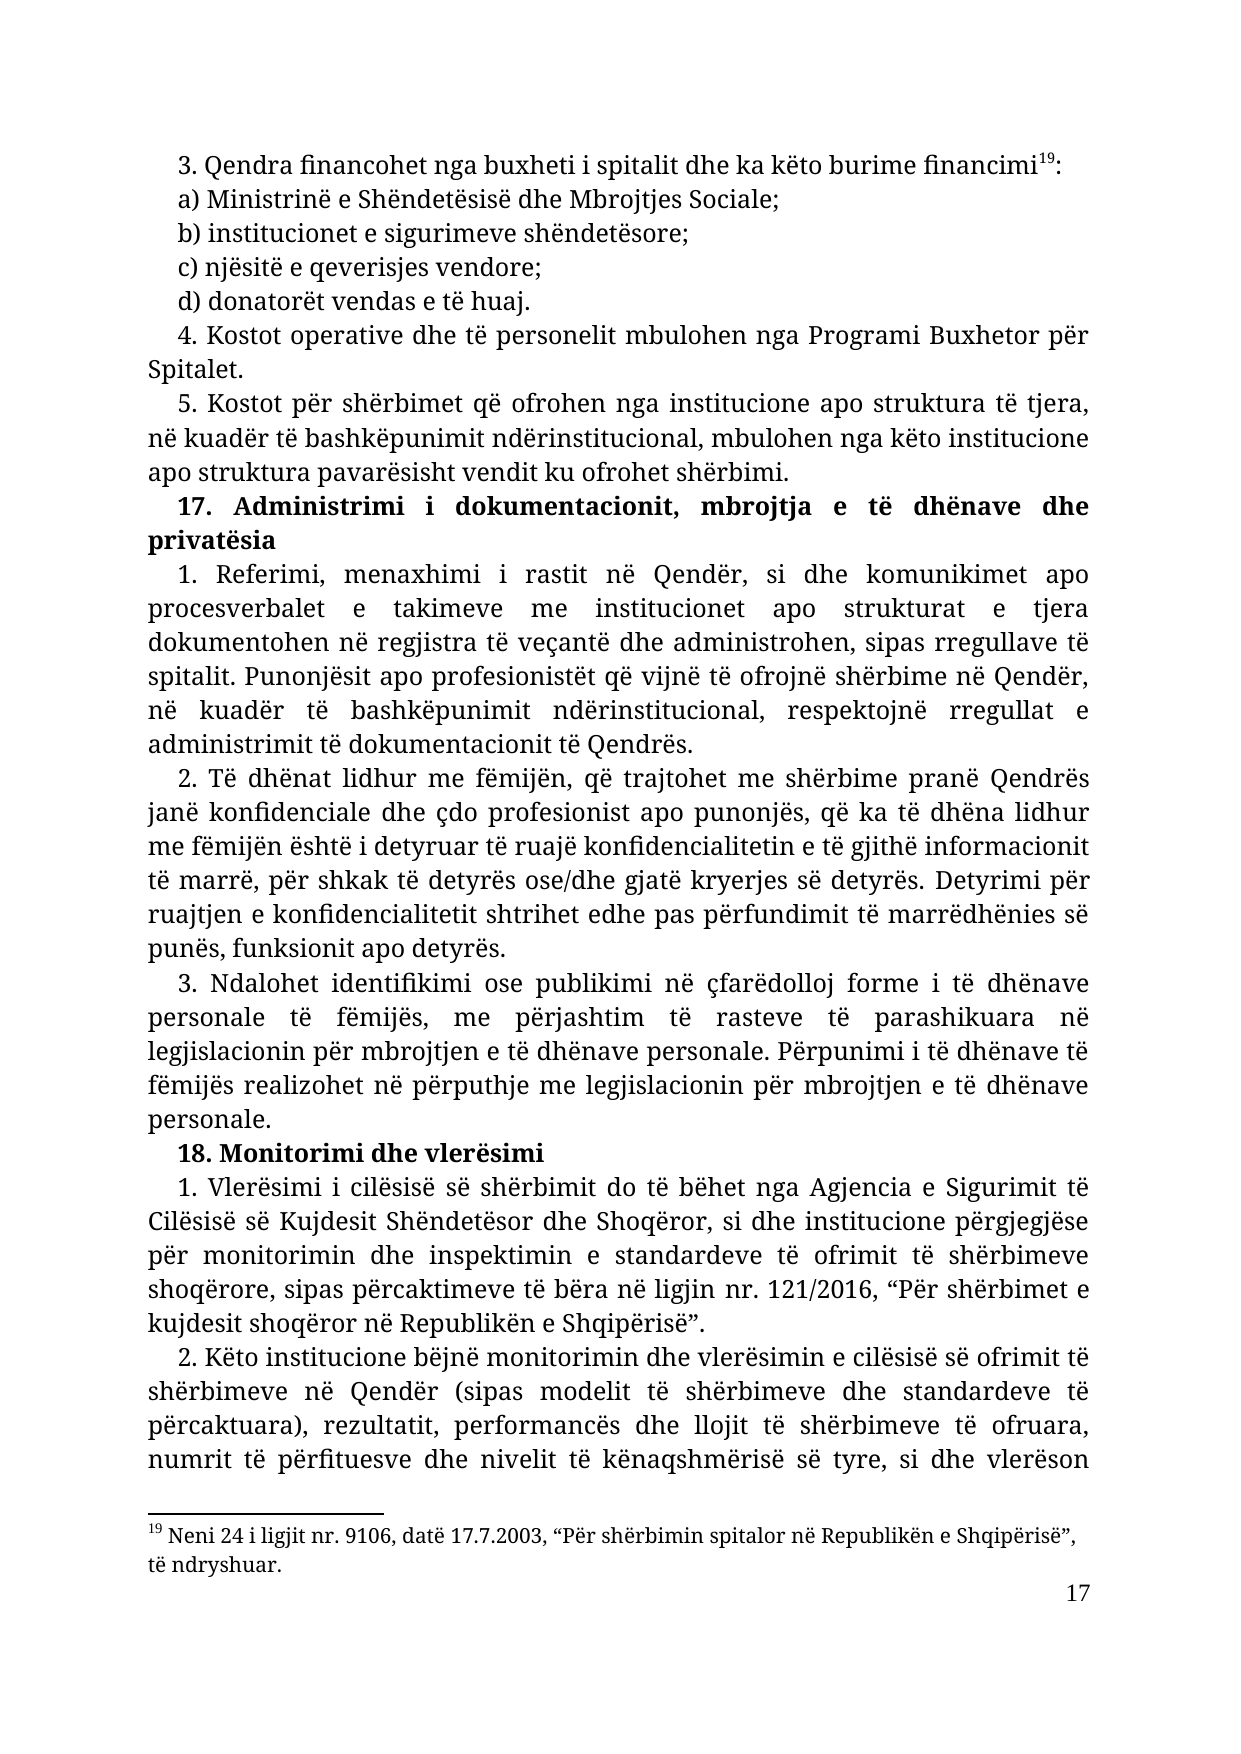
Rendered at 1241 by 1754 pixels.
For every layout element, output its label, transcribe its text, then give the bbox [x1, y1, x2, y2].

text 1. Referimi, menaxhimi i rastit në Qendër, si dhe komunikimet apo procesverbalet e takimeve me institucionet apo strukturat e tjera dokumentohen në regjistra të veçantë dhe administrohen, sipas rregullave të spitalit. Punonjësit apo profesionistët që vijnë të ofrojnë shërbime në Qendër, në kuadër të bashkëpunimit ndërinstitucional, respektojnë rregullat e administrimit të dokumentacionit të Qendrës. [148, 556, 1090, 761]
text 3. Qendra financohet nga buxheti i spitalit dhe ka këto burime financimi: [148, 148, 1090, 182]
text 17. Administrimi i dokumentacionit, mbrojtja e të dhënave dhe privatësia [148, 488, 1090, 556]
text 1. Vlerësimi i cilësisë së shërbimit do të bëhet nga Agjencia e Sigurimit të Cilësisë së Kujdesit Shëndetësor dhe Shoqëror, si dhe institucione përgjegjëse për monitorimin dhe inspektimin e standardeve të ofrimit të shërbimeve shoqërore, sipas përcaktimeve të bëra në ligjin nr. 121/2016, “Për shërbimet e kujdesit shoqëror në Republikën e Shqipërisë”. [148, 1169, 1090, 1340]
text 3. Ndalohet identifikimi ose publikimi në çfarëdolloj forme i të dhënave personale të fëmijës, me përjashtim të rasteve të parashikuara në legjislacionin për mbrojtjen e të dhënave personale. Përpunimi i të dhënave të fëmijës realizohet në përputhje me legjislacionin për mbrojtjen e të dhënave personale. [148, 965, 1090, 1136]
text 5. Kostot për shërbimet që ofrohen nga institucione apo struktura të tjera, në kuadër të bashkëpunimit ndërinstitucional, mbulohen nga këto institucione apo struktura pavarësisht vendit ku ofrohet shërbimi. [148, 386, 1090, 488]
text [148, 1340, 1090, 1476]
text 4. Kostot operative dhe të personelit mbulohen nga Programi Buxhetor për Spitalet. [148, 318, 1090, 386]
text a) Ministrinë e Shëndetësisë dhe Mbrojtjes Sociale; [148, 182, 1090, 216]
text b) institucionet e sigurimeve shëndetësore; [148, 216, 1090, 250]
text 18. Monitorimi dhe vlerësimi [148, 1136, 1090, 1169]
text c) njësitë e qeverisjes vendore; [148, 250, 1090, 284]
text 2. Të dhënat lidhur me fëmijën, që trajtohet me shërbime pranë Qendrës janë konfidenciale dhe çdo profesionist apo punonjës, që ka të dhëna lidhur me fëmijën është i detyruar të ruajë konfidencialitetin e të gjithë informacionit të marrë, për shkak të detyrës ose/dhe gjatë kryerjes së detyrës. Detyrimi për ruajtjen e konfidencialitetit shtrihet edhe pas përfundimit të marrëdhënies së punës, funksionit apo detyrës. [148, 761, 1090, 965]
text d) donatorët vendas e të huaj. [148, 284, 1090, 318]
